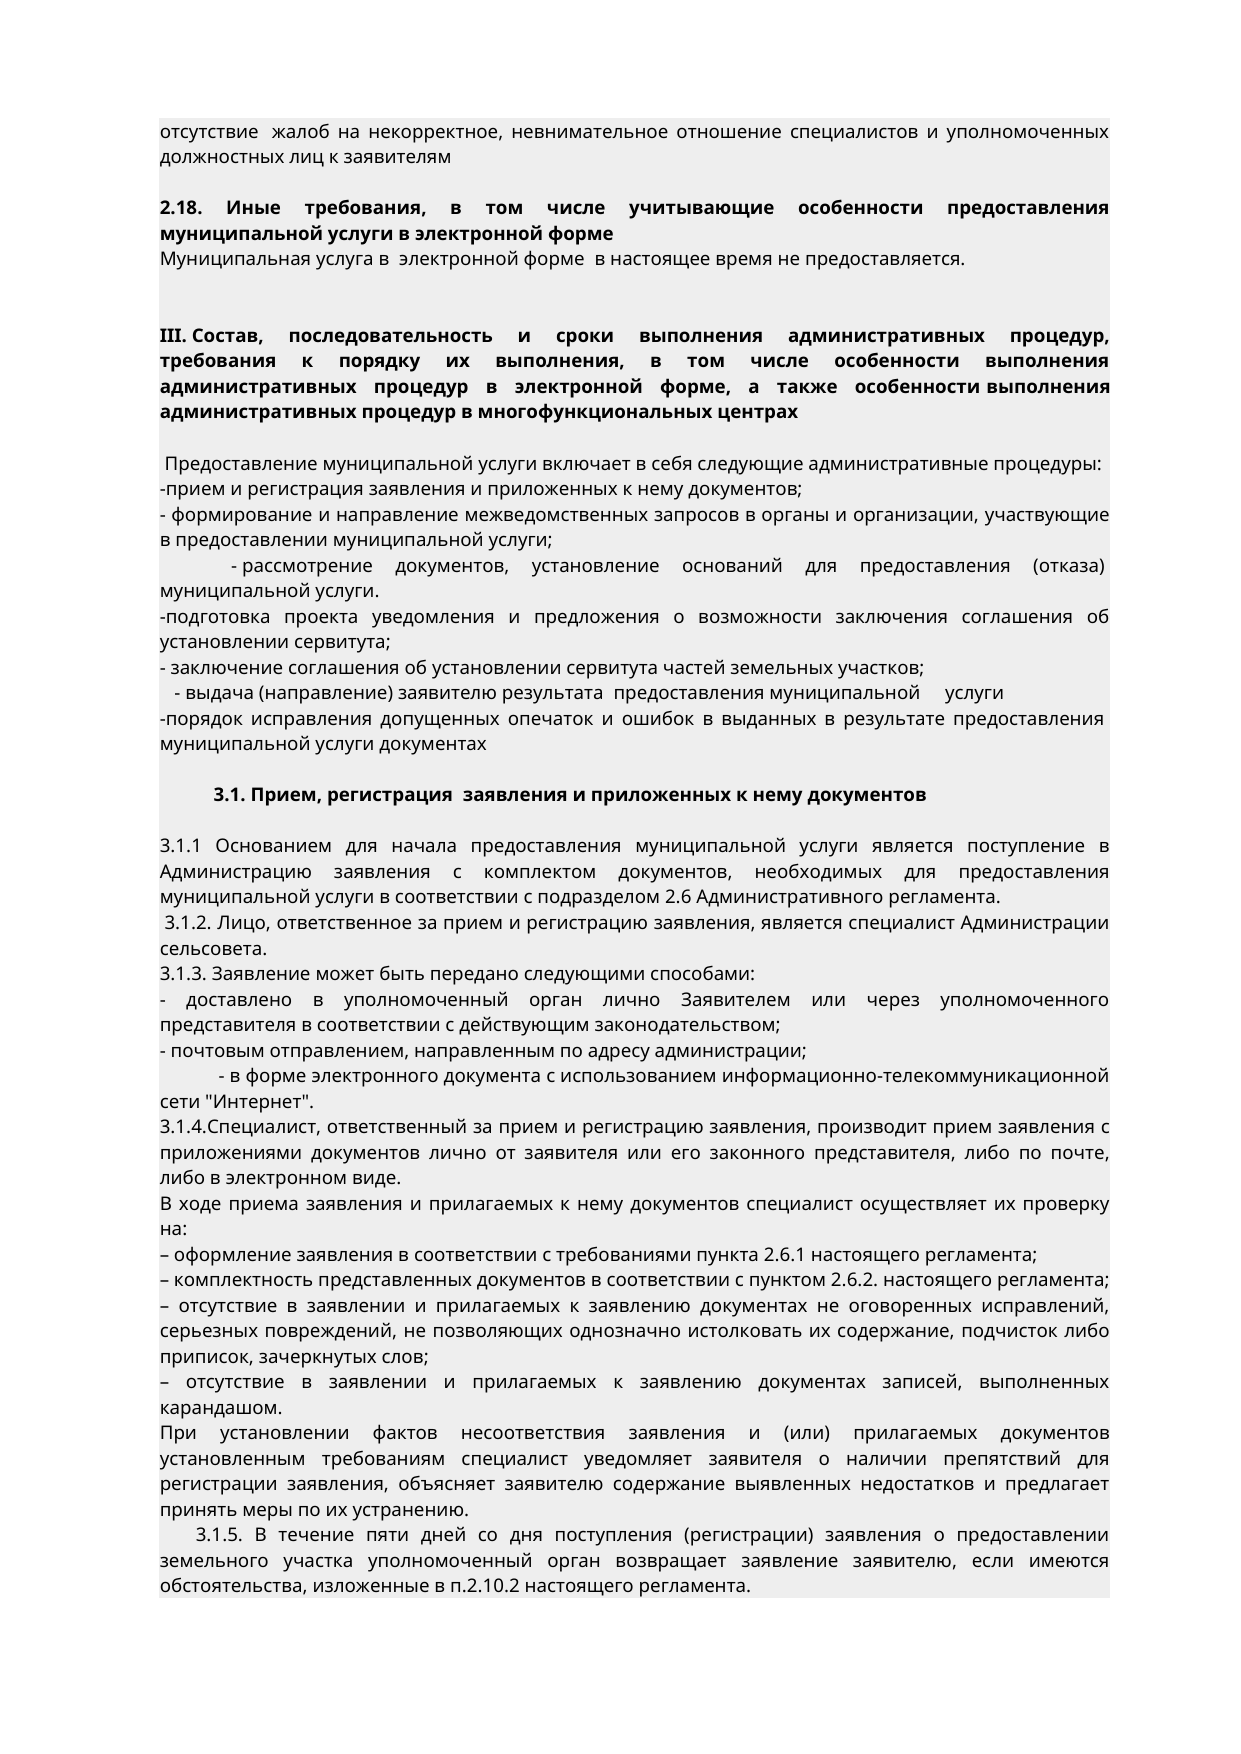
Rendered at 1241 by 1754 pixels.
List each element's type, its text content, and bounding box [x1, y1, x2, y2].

text При установлении фактов несоответствия заявления и (или) прилагаемых документов установленным требованиям специалист уведомляет заявителя о наличии препятствий для регистрации заявления, объясняет заявителю содержание выявленных недостатков и предлагает принять меры по их устранению. [159, 1420, 1110, 1522]
text 2.18. Иные требования, в том числе учитывающие особенности предоставления муниципальной услуги в электронной форме [159, 195, 1110, 246]
text III. Состав, последовательность и сроки выполнения административных процедур, требования к порядку их выполнения, в том числе особенности выполнения административных процедур в электронной форме, а также особенности выполнения административных процедур в многофункциональных центрах [159, 322, 1110, 424]
text 3.1.3. Заявление может быть передано следующими способами: [159, 960, 1110, 986]
text В ходе приема заявления и прилагаемых к нему документов специалист осуществляет их проверку на: [159, 1190, 1110, 1241]
text 3.1.5. В течение пяти дней со дня поступления (регистрации) заявления о предоставлении земельного участка уполномоченный орган возвращает заявление заявителю, если имеются обстоятельства, изложенные в п.2.10.2 настоящего регламента. [159, 1522, 1110, 1598]
text - почтовым отправлением, направленным по адресу администрации; [159, 1037, 1110, 1062]
text -порядок исправления допущенных опечаток и ошибок в выданных в результате предоставления муниципальной услуги документах [159, 705, 1110, 756]
text 3.1.1 Основанием для начала предоставления муниципальной услуги является поступление в Администрацию заявления с комплектом документов, необходимых для предоставления муниципальной услуги в соответствии с подразделом 2.6 Административного регламента. [159, 833, 1110, 909]
text - заключение соглашения об установлении сервитута частей земельных участков; [159, 654, 1110, 679]
text 3.1.2. Лицо, ответственное за прием и регистрацию заявления, является специалист Администрации сельсовета. [159, 909, 1110, 960]
text -подготовка проекта уведомления и предложения о возможности заключения соглашения об установлении сервитута; [159, 603, 1110, 654]
text 3.1.4.Специалист, ответственный за прием и регистрацию заявления, производит прием заявления с приложениями документов лично от заявителя или его законного представителя, либо по почте, либо в электронном виде. [159, 1113, 1110, 1190]
text – оформление заявления в соответствии с требованиями пункта 2.6.1 настоящего регламента; [159, 1241, 1110, 1267]
text - формирование и направление межведомственных запросов в органы и организации, участвующие в предоставлении муниципальной услуги; [159, 501, 1110, 552]
text отсутствие жалоб на некорректное, невнимательное отношение специалистов и уполномоченных должностных лиц к заявителям [159, 118, 1110, 169]
text 3.1. Прием, регистрация заявления и приложенных к нему документов [159, 782, 1110, 807]
text -прием и регистрация заявления и приложенных к нему документов; [159, 475, 1110, 501]
text – отсутствие в заявлении и прилагаемых к заявлению документах не оговоренных исправлений, серьезных повреждений, не позволяющих однозначно истолковать их содержание, подчисток либо приписок, зачеркнутых слов; [159, 1292, 1110, 1369]
text – комплектность представленных документов в соответствии с пунктом 2.6.2. настоящего регламента; [159, 1267, 1110, 1292]
text – отсутствие в заявлении и прилагаемых к заявлению документах записей, выполненных карандашом. [159, 1369, 1110, 1420]
text - рассмотрение документов, установление оснований для предоставления (отказа) муниципальной услуги. [159, 552, 1110, 603]
text Муниципальная услуга в электронной форме в настоящее время не предоставляется. [159, 246, 1110, 271]
text - доставлено в уполномоченный орган лично Заявителем или через уполномоченного представителя в соответствии с действующим законодательством; [159, 986, 1110, 1037]
text - выдача (направление) заявителю результата предоставления муниципальной услуги [159, 679, 1110, 705]
text Предоставление муниципальной услуги включает в себя следующие административные процедуры: [159, 450, 1110, 475]
text - в форме электронного документа с использованием информационно-телекоммуникационной сети "Интернет". [159, 1062, 1110, 1113]
